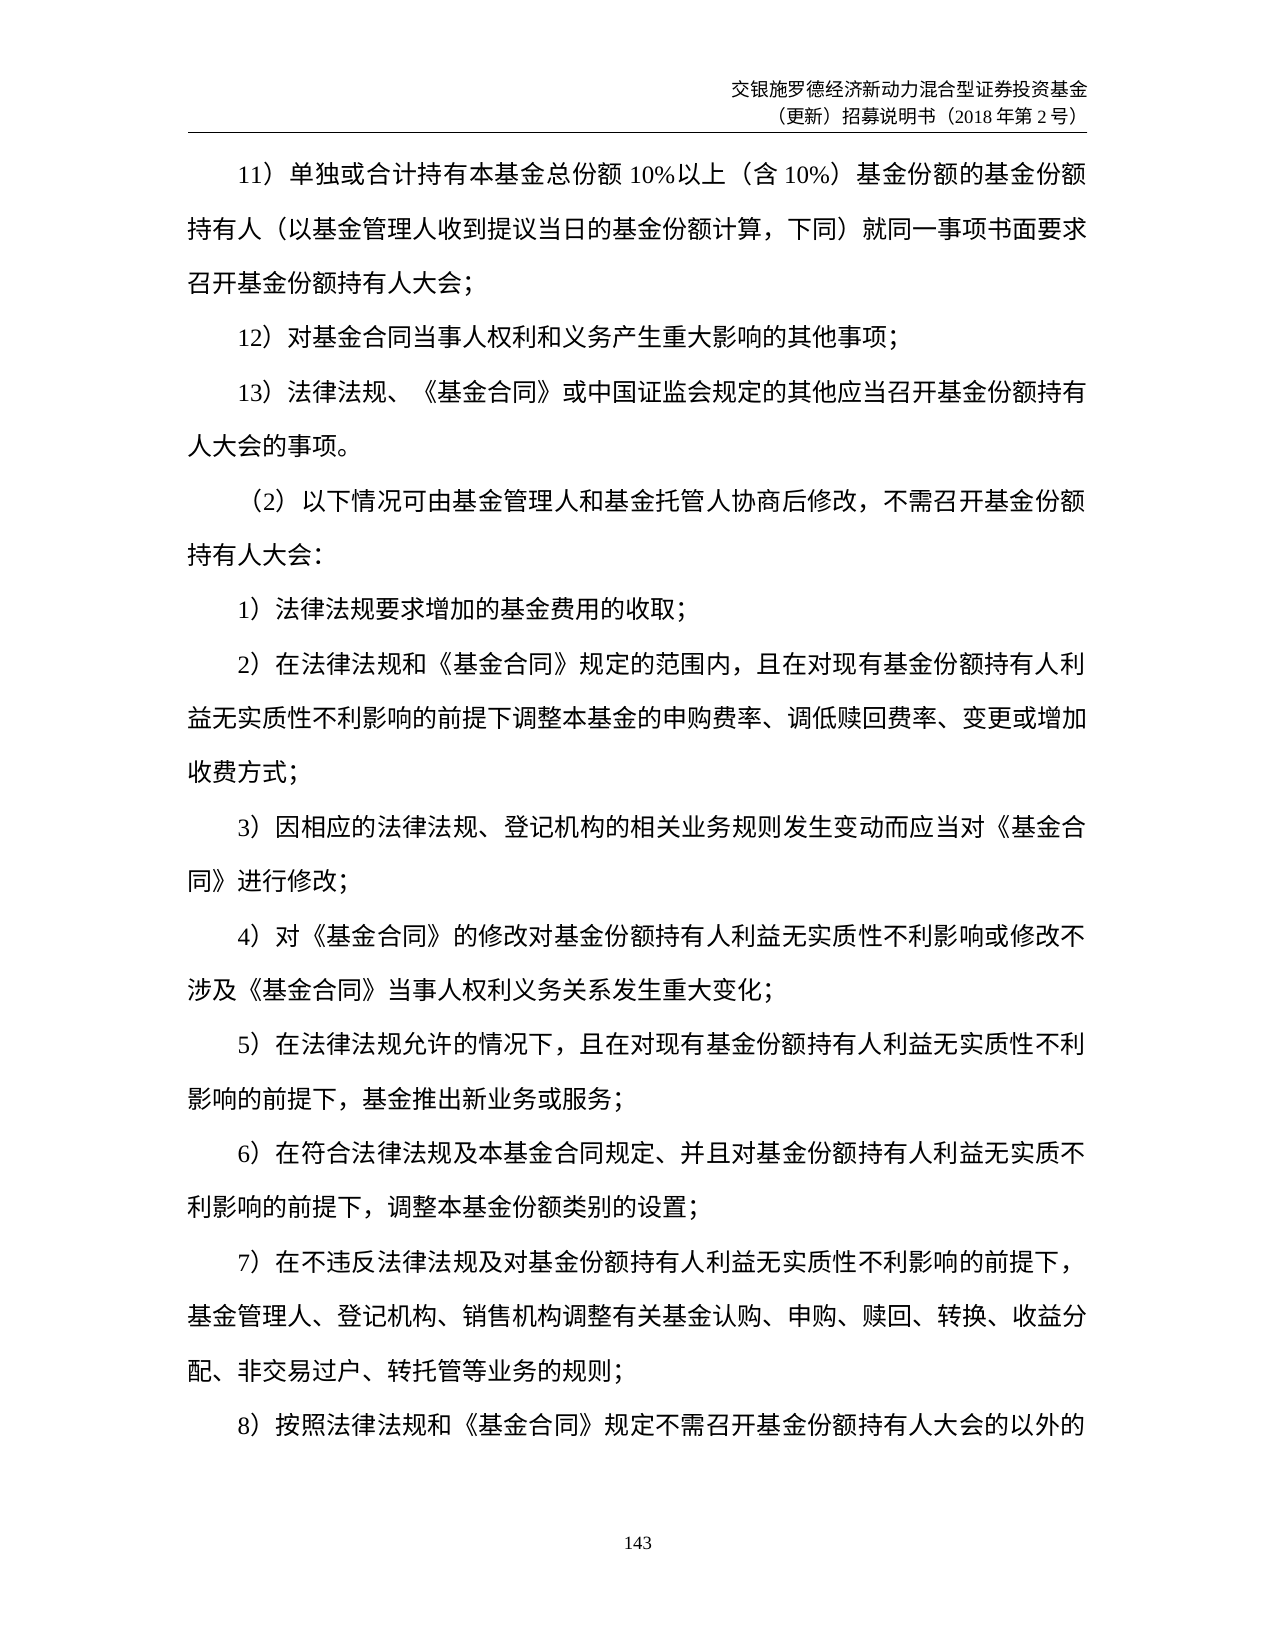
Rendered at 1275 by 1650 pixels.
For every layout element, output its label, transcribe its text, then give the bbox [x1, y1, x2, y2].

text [187, 1405, 1087, 1442]
text 5）在法律法规允许的情况下，且在对现有基金份额持有人利益无实质性不利影响的前提下，基金推出新业务或服务； [187, 1025, 1087, 1115]
text 6）在符合法律法规及本基金合同规定、并且对基金份额持有人利益无实质不利影响的前提下，调整本基金份额类别的设置； [187, 1133, 1087, 1224]
text 11）单独或合计持有本基金总份额10%以上（含10%）基金份额的基金份额持有人（以基金管理人收到提议当日的基金份额计算，下同）就同一事项书面要求召开基金份额持有人大会； [187, 155, 1087, 300]
text 1）法律法规要求增加的基金费用的收取； [187, 590, 1087, 626]
text （2）以下情况可由基金管理人和基金托管人协商后修改，不需召开基金份额持有人大会： [187, 481, 1087, 572]
text 4）对《基金合同》的修改对基金份额持有人利益无实质性不利影响或修改不涉及《基金合同》当事人权利义务关系发生重大变化； [187, 916, 1087, 1007]
text 2）在法律法规和《基金合同》规定的范围内，且在对现有基金份额持有人利益无实质性不利影响的前提下调整本基金的申购费率、调低赎回费率、变更或增加收费方式； [187, 644, 1087, 789]
text 13）法律法规、《基金合同》或中国证监会规定的其他应当召开基金份额持有人大会的事项。 [187, 372, 1087, 463]
text 3）因相应的法律法规、登记机构的相关业务规则发生变动而应当对《基金合同》进行修改； [187, 807, 1087, 898]
text 12）对基金合同当事人权利和义务产生重大影响的其他事项； [187, 318, 1087, 354]
text 7）在不违反法律法规及对基金份额持有人利益无实质性不利影响的前提下，基金管理人、登记机构、销售机构调整有关基金认购、申购、赎回、转换、收益分配、非交易过户、转托管等业务的规则； [187, 1242, 1087, 1387]
